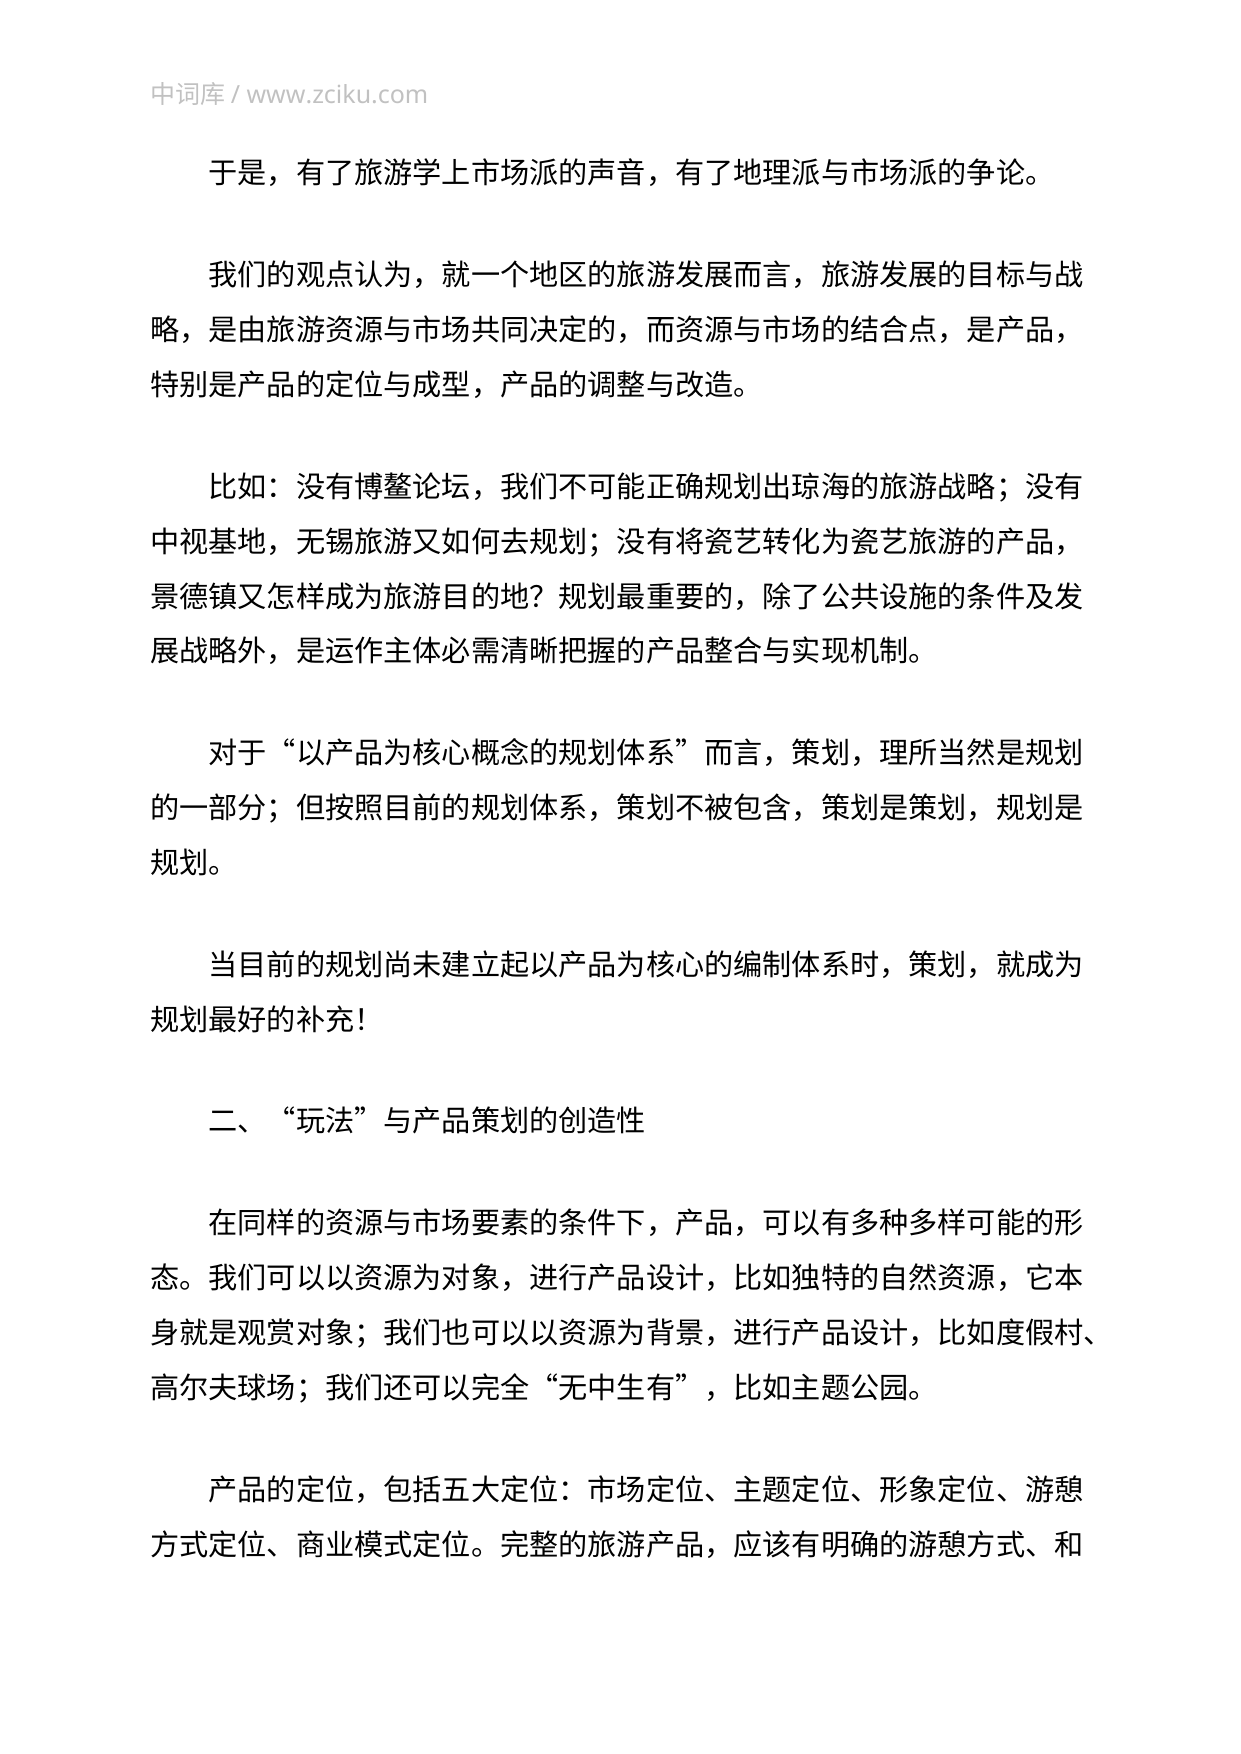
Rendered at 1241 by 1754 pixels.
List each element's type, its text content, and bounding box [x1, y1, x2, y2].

text 比如：没有博鳌论坛，我们不可能正确规划出琼海的旅游战略；没有中视基地，无锡旅游又如何去规划；没有将瓷艺转化为瓷艺旅游的产品，景德镇又怎样成为旅游目的地？规划最重要的，除了公共设施的条件及发展战略外，是运作主体必需清晰把握的产品整合与实现机制。 [150, 463, 1090, 670]
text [150, 1466, 1090, 1563]
text 对于“以产品为核心概念的规划体系”而言，策划，理所当然是规划的一部分；但按照目前的规划体系，策划不被包含，策划是策划，规划是规划。 [150, 730, 1090, 882]
text 我们的观点认为，就一个地区的旅游发展而言，旅游发展的目标与战略，是由旅游资源与市场共同决定的，而资源与市场的结合点，是产品，特别是产品的定位与成型，产品的调整与改造。 [150, 252, 1090, 404]
text 在同样的资源与市场要素的条件下，产品，可以有多种多样可能的形态。我们可以以资源为对象，进行产品设计，比如独特的自然资源，它本身就是观赏对象；我们也可以以资源为背景，进行产品设计，比如度假村、高尔夫球场；我们还可以完全“无中生有”，比如主题公园。 [150, 1200, 1090, 1407]
text 于是，有了旅游学上市场派的声音，有了地理派与市场派的争论。 [150, 150, 1090, 192]
text 当目前的规划尚未建立起以产品为核心的编制体系时，策划，就成为规划最好的补充！ [150, 941, 1090, 1038]
text 二、“玩法”与产品策划的创造性 [150, 1098, 1090, 1140]
